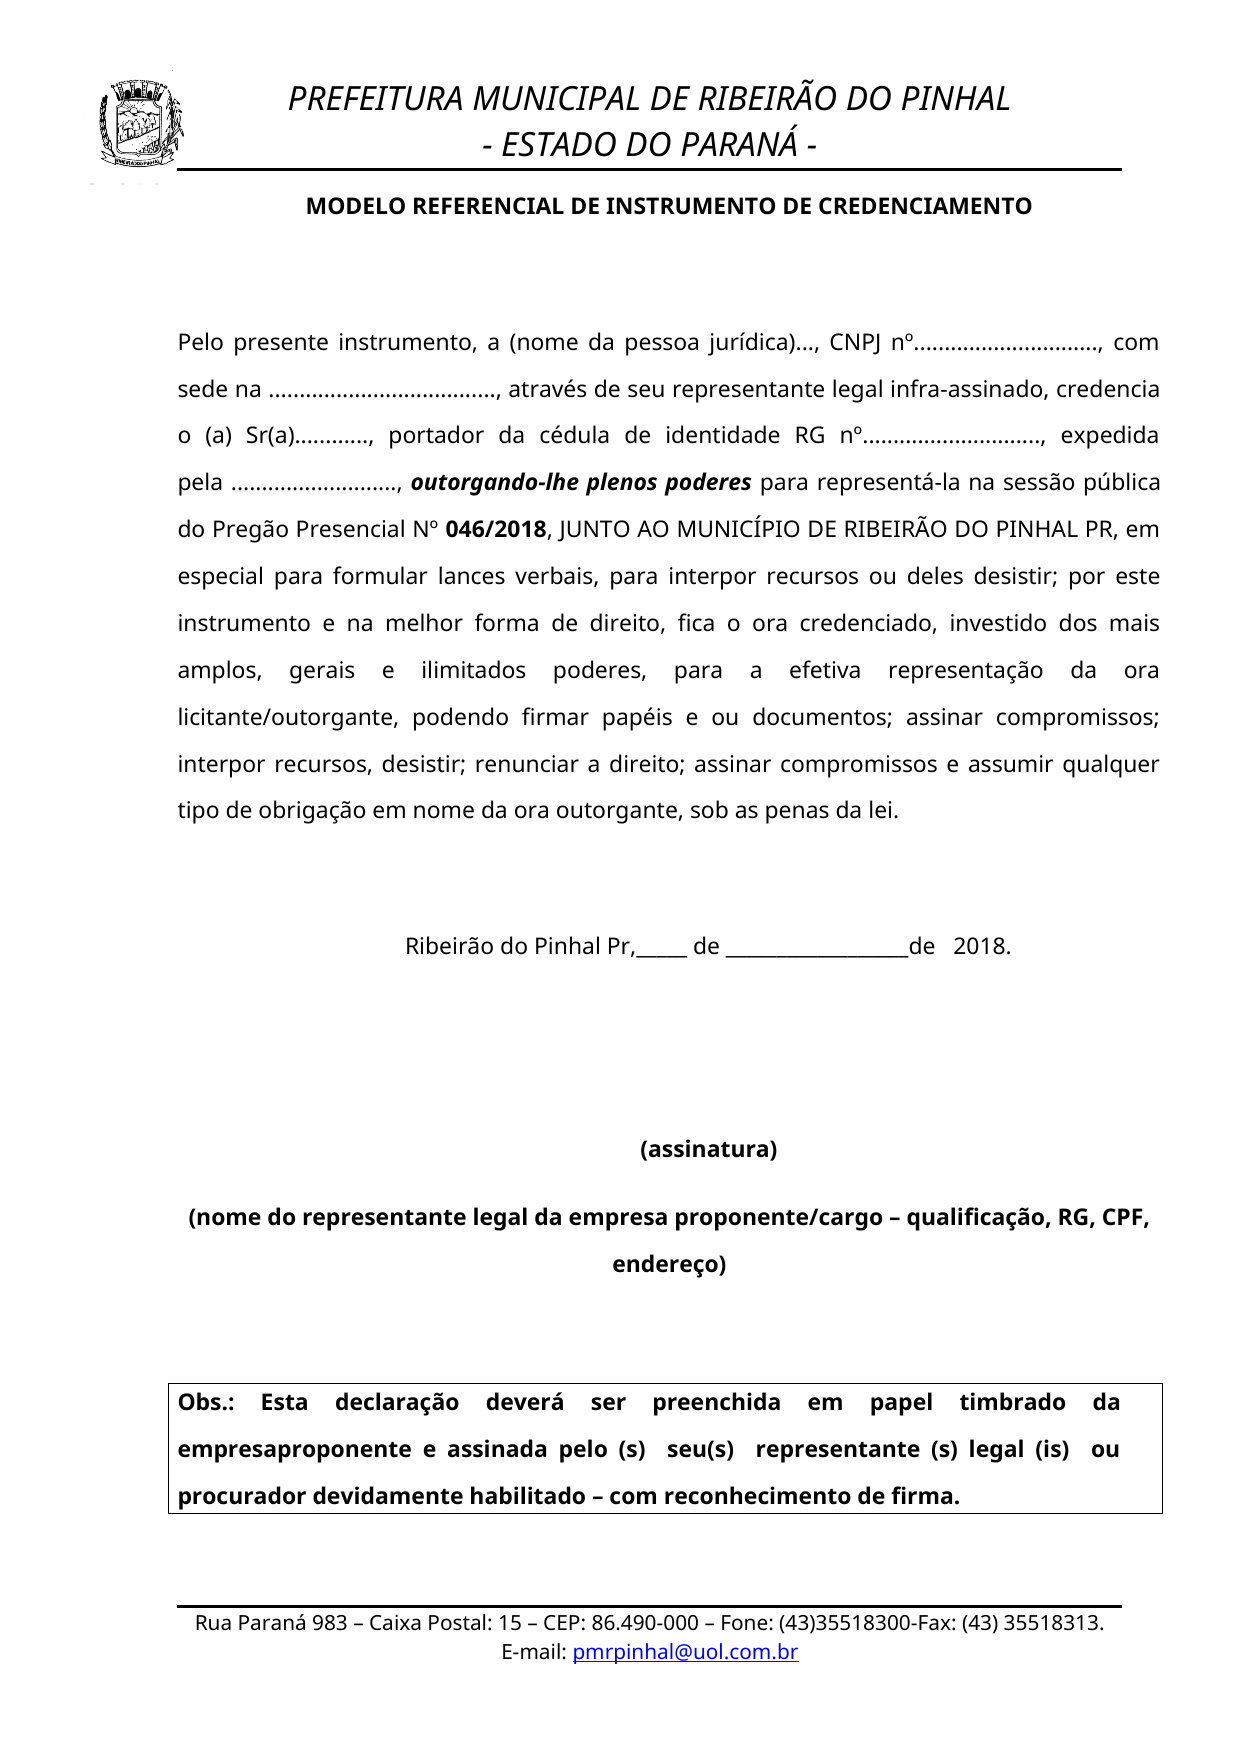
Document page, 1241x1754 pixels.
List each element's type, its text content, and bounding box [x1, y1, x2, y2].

text Ribeirão do Pinhal Pr,_____ de __________________de 2018. [295, 930, 1122, 961]
text (nome do representante legal da empresa proponente/cargo – qualificação, RG, CPF, endereço) [177, 1201, 1161, 1279]
text (assinatura) [295, 1133, 1122, 1164]
text MODELO REFERENCIAL DE INSTRUMENTO DE CREDENCIAMENTO [177, 190, 1161, 221]
picture [83, 65, 202, 185]
text Pelo presente instrumento, a (nome da pessoa jurídica)..., CNPJ nº.............................., com sede na ....................................., através de seu representante legal infra-assinado, credencia o (a) Sr(a)............, portador da cédula de identidade RG nº............................., expedida pela ..........................., outorgando-lhe plenos poderes para representá-la na sessão pública do Pregão Presencial Nº 046/2018, JUNTO AO MUNICÍPIO DE RIBEIRÃO DO PINHAL PR, em especial para formular lances verbais, para interpor recursos ou deles desistir; por este instrumento e na melhor forma de direito, fica o ora credenciado, investido dos mais amplos, gerais e ilimitados poderes, para a efetiva representação da ora licitante/outorgante, podendo firmar papéis e ou documentos; assinar compromissos; interpor recursos, desistir; renunciar a direito; assinar compromissos e assumir qualquer tipo de obrigação em nome da ora outorgante, sob as penas da lei. [177, 326, 1161, 826]
title Obs.: Esta declaração deverá ser preenchida em papel timbrado da empresaproponente e assinada pelo (s) seu(s) representante (s) legal (is) ou procurador devidamente habilitado – com reconhecimento de firma. [169, 1384, 1162, 1513]
